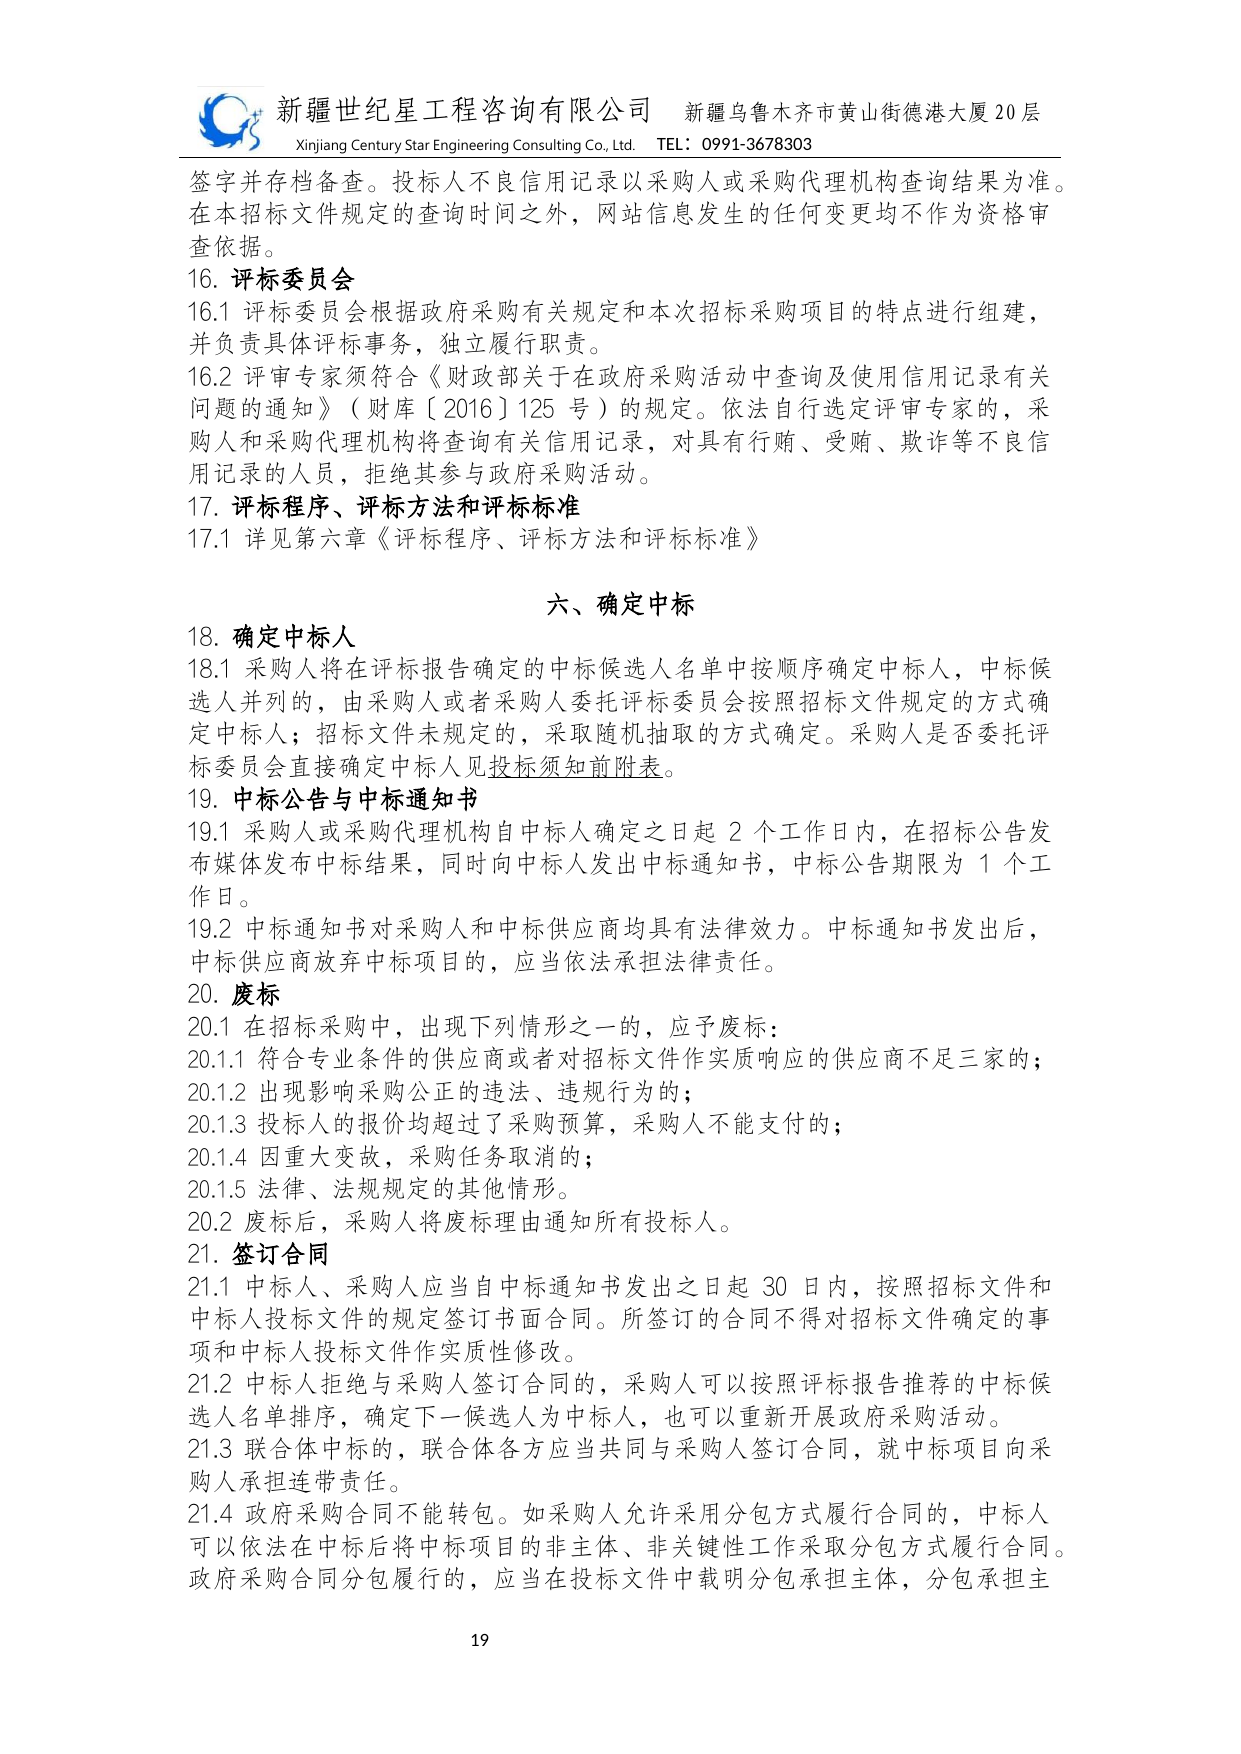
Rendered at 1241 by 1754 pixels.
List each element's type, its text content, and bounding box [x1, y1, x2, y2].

list 法律、法规规定的其他情形。 [187, 1174, 1053, 1206]
list 符合专业条件的供应商或者对招标文件作实质响应的供应商不足三家的； [187, 1044, 1053, 1076]
list 投标人的报价均超过了采购预算，采购人不能支付的； [187, 1109, 1053, 1141]
list 采购人或采购代理机构将按第六章《评标程序、评标方法和评标标准》中规定的时间查询投标人的信用记录。采购人或采购代理机构将查询网页打印、签字并存档备查。投标人不良信用记录以采购人或采购代理机构查询结果为准。在本招标文件规定的查询时间之外，网站信息发生的任何变更均不作为资格审查依据。 [187, 166, 1053, 264]
list 评审专家须符合《财政部关于在政府采购活动中查询及使用信用记录有关问题的通知》（财库〔2016〕125 号）的规定。依法自行选定评审专家的，采购人和采购代理机构将查询有关信用记录，对具有行贿、受贿、欺诈等不良信用记录的人员，拒绝其参与政府采购活动。 [187, 361, 1053, 491]
list 采购人或采购代理机构自中标人确定之日起 2 个工作日内，在招标公告发布媒体发布中标结果，同时向中标人发出中标通知书，中标公告期限为 1 个工作日。 [187, 816, 1053, 914]
list 中标通知书对采购人和中标供应商均具有法律效力。中标通知书发出后，中标供应商放弃中标项目的，应当依法承担法律责任。 [187, 914, 1053, 979]
list 评标委员会根据政府采购有关规定和本次招标采购项目的特点进行组建，并负责具体评标事务，独立履行职责。 [187, 296, 1053, 361]
list 中标人拒绝与采购人签订合同的，采购人可以按照评标报告推荐的中标候选人名单排序，确定下一候选人为中标人，也可以重新开展政府采购活动。 [187, 1369, 1053, 1434]
list 评标程序、评标方法和评标标准 [187, 491, 1053, 524]
picture [196, 86, 265, 153]
list 废标 [187, 979, 1053, 1011]
list 评标委员会 [187, 264, 1053, 296]
list 确定中标人 [187, 621, 1053, 654]
list 确定中标 [187, 589, 1053, 621]
list 详见第六章《评标程序、评标方法和评标标准》 [187, 524, 1053, 556]
list 中标人、采购人应当自中标通知书发出之日起 30 日内，按照招标文件和中标人投标文件的规定签订书面合同。所签订的合同不得对招标文件确定的事项和中标人投标文件作实质性修改。 [187, 1271, 1053, 1369]
list 签订合同 [187, 1239, 1053, 1271]
list 在招标采购中，出现下列情形之一的，应予废标： [187, 1011, 1053, 1044]
list 因重大变故，采购任务取消的； [187, 1141, 1053, 1174]
list 废标后，采购人将废标理由通知所有投标人。 [187, 1206, 1053, 1239]
list 采购人将在评标报告确定的中标候选人名单中按顺序确定中标人，中标候选人并列的，由采购人或者采购人委托评标委员会按照招标文件规定的方式确定中标人；招标文件未规定的，采取随机抽取的方式确定。采购人是否委托评标委员会直接确定中标人见投标须知前附表。 [187, 654, 1053, 784]
list 中标公告与中标通知书 [187, 784, 1053, 816]
list 出现影响采购公正的违法、违规行为的； [187, 1076, 1053, 1109]
list 联合体中标的，联合体各方应当共同与采购人签订合同，就中标项目向采购人承担连带责任。 [187, 1434, 1053, 1499]
